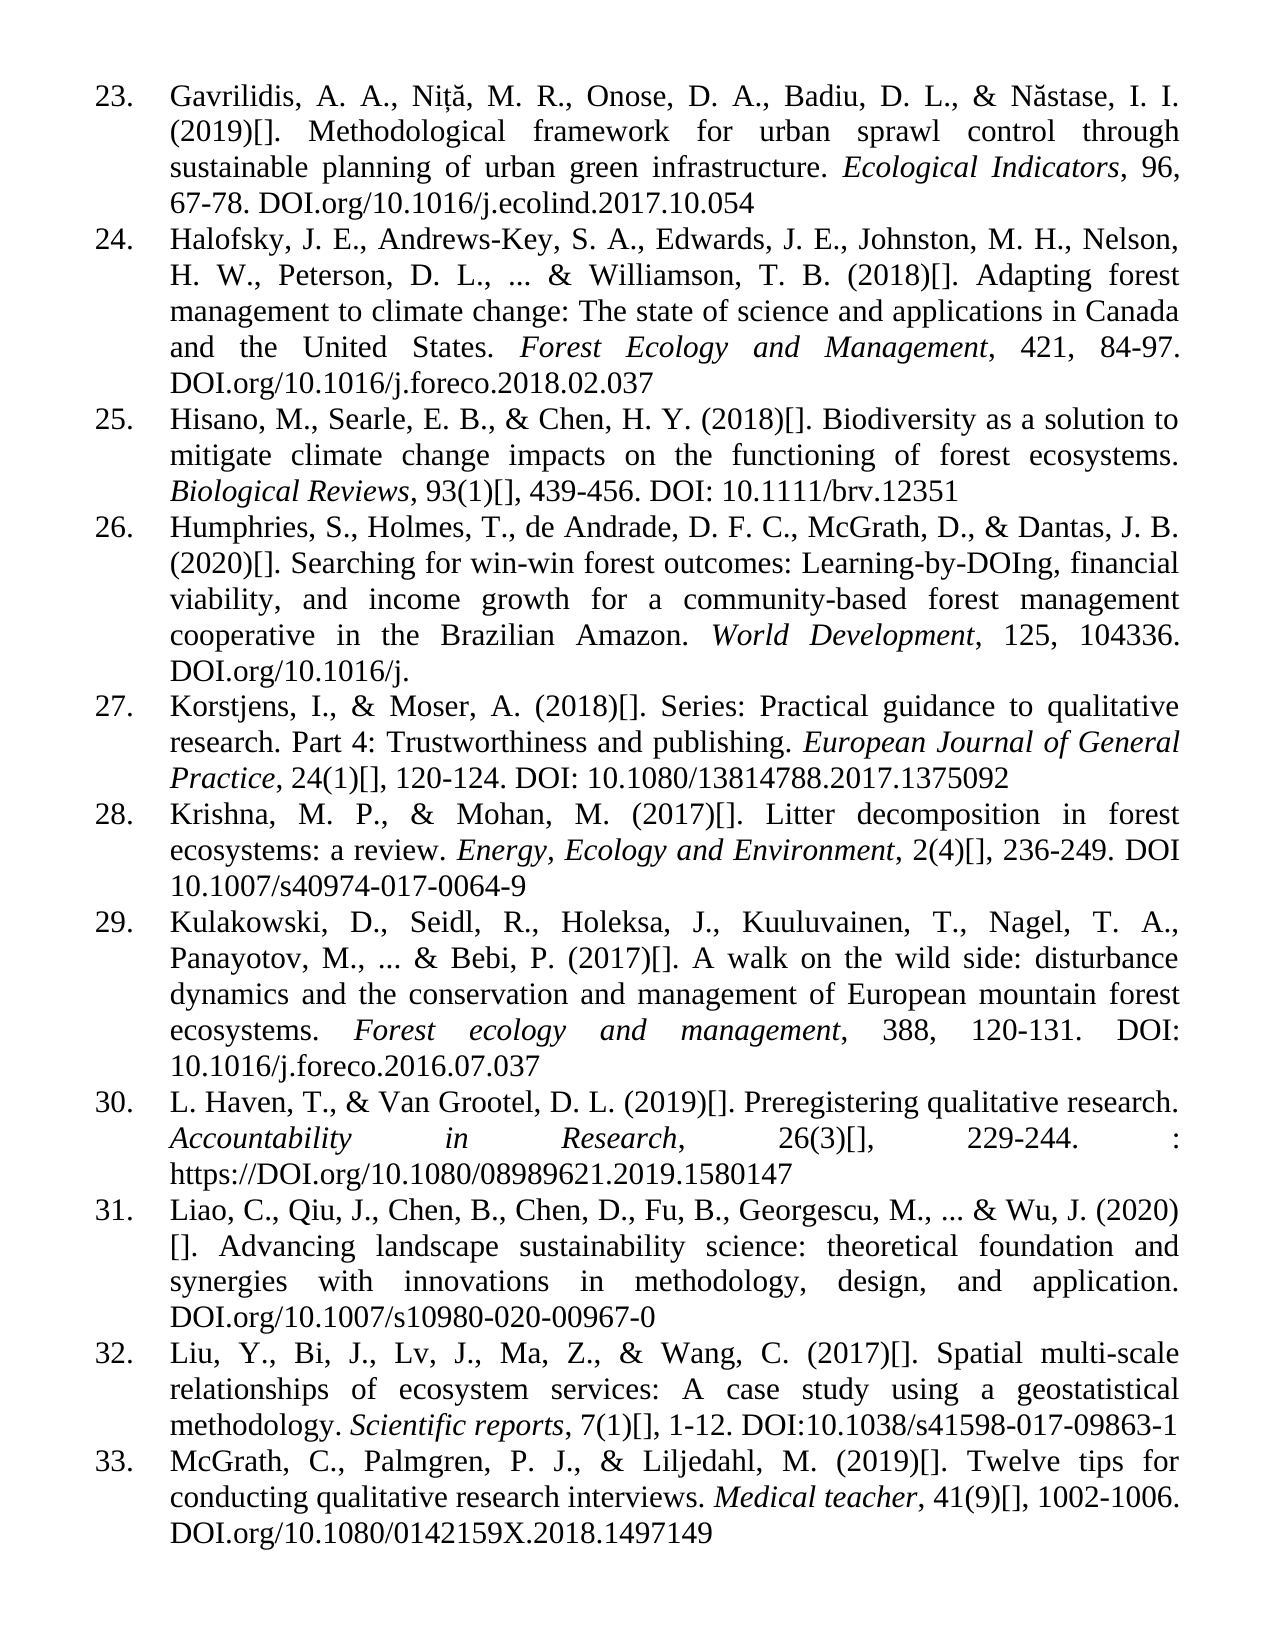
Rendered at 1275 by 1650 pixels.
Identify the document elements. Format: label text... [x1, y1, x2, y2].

list Hisano, M., Searle, E. B., & Chen, H. Y. (2018)[]. Biodiversity as a solution to mitigate climate change impacts on the functioning of forest ecosystems. Biological Reviews, 93(1)[], 439-456. DOI: 10.1111/brv.12351 [94, 400, 1181, 508]
list Gavrilidis, A. A., Niță, M. R., Onose, D. A., Badiu, D. L., & Năstase, I. I. (2019)[]. Methodological framework for urban sprawl control through sustainable planning of urban green infrastructure. Ecological Indicators, 96, 67-78. DOI.org/10.1016/j.ecolind.2017.10.054 [94, 77, 1181, 221]
list Humphries, S., Holmes, T., de Andrade, D. F. C., McGrath, D., & Dantas, J. B. (2020)[]. Searching for win-win forest outcomes: Learning-by-DOIng, financial viability, and income growth for a community-based forest management cooperative in the Brazilian Amazon. World Development, 125, 104336. DOI.org/10.1016/j. [94, 508, 1181, 688]
list Liao, C., Qiu, J., Chen, B., Chen, D., Fu, B., Georgescu, M., ... & Wu, J. (2020)[]. Advancing landscape sustainability science: theoretical foundation and synergies with innovations in methodology, design, and application. DOI.org/10.1007/s10980-020-00967-0 [94, 1191, 1181, 1334]
list McGrath, C., Palmgren, P. J., & Liljedahl, M. (2019)[]. Twelve tips for conducting qualitative research interviews. Medical teacher, 41(9)[], 1002-1006. DOI.org/10.1080/0142159X.2018.1497149 [94, 1442, 1181, 1550]
list Krishna, M. P., & Mohan, M. (2017)[]. Litter decomposition in forest ecosystems: a review. Energy, Ecology and Environment, 2(4)[], 236-249. DOI 10.1007/s40974-017-0064-9 [94, 796, 1181, 903]
list L. Haven, T., & Van Grootel, D. L. (2019)[]. Preregistering qualitative research. Accountability in Research, 26(3)[], 229-244. : https://DOI.org/10.1080/08989621.2019.1580147 [94, 1083, 1181, 1191]
list Kulakowski, D., Seidl, R., Holeksa, J., Kuuluvainen, T., Nagel, T. A., Panayotov, M., ... & Bebi, P. (2017)[]. A walk on the wild side: disturbance dynamics and the conservation and management of European mountain forest ecosystems. Forest ecology and management, 388, 120-131. DOI: 10.1016/j.foreco.2016.07.037 [94, 903, 1181, 1083]
list Liu, Y., Bi, J., Lv, J., Ma, Z., & Wang, C. (2017)[]. Spatial multi-scale relationships of ecosystem services: A case study using a geostatistical methodology. Scientific reports, 7(1)[], 1-12. DOI:10.1038/s41598-017-09863-1 [94, 1334, 1181, 1442]
list Korstjens, I., & Moser, A. (2018)[]. Series: Practical guidance to qualitative research. Part 4: Trustworthiness and publishing. European Journal of General Practice, 24(1)[], 120-124. DOI: 10.1080/13814788.2017.1375092 [94, 688, 1181, 796]
list Halofsky, J. E., Andrews-Key, S. A., Edwards, J. E., Johnston, M. H., Nelson, H. W., Peterson, D. L., ... & Williamson, T. B. (2018)[]. Adapting forest management to climate change: The state of science and applications in Canada and the United States. Forest Ecology and Management, 421, 84-97. DOI.org/10.1016/j.foreco.2018.02.037 [94, 221, 1181, 400]
